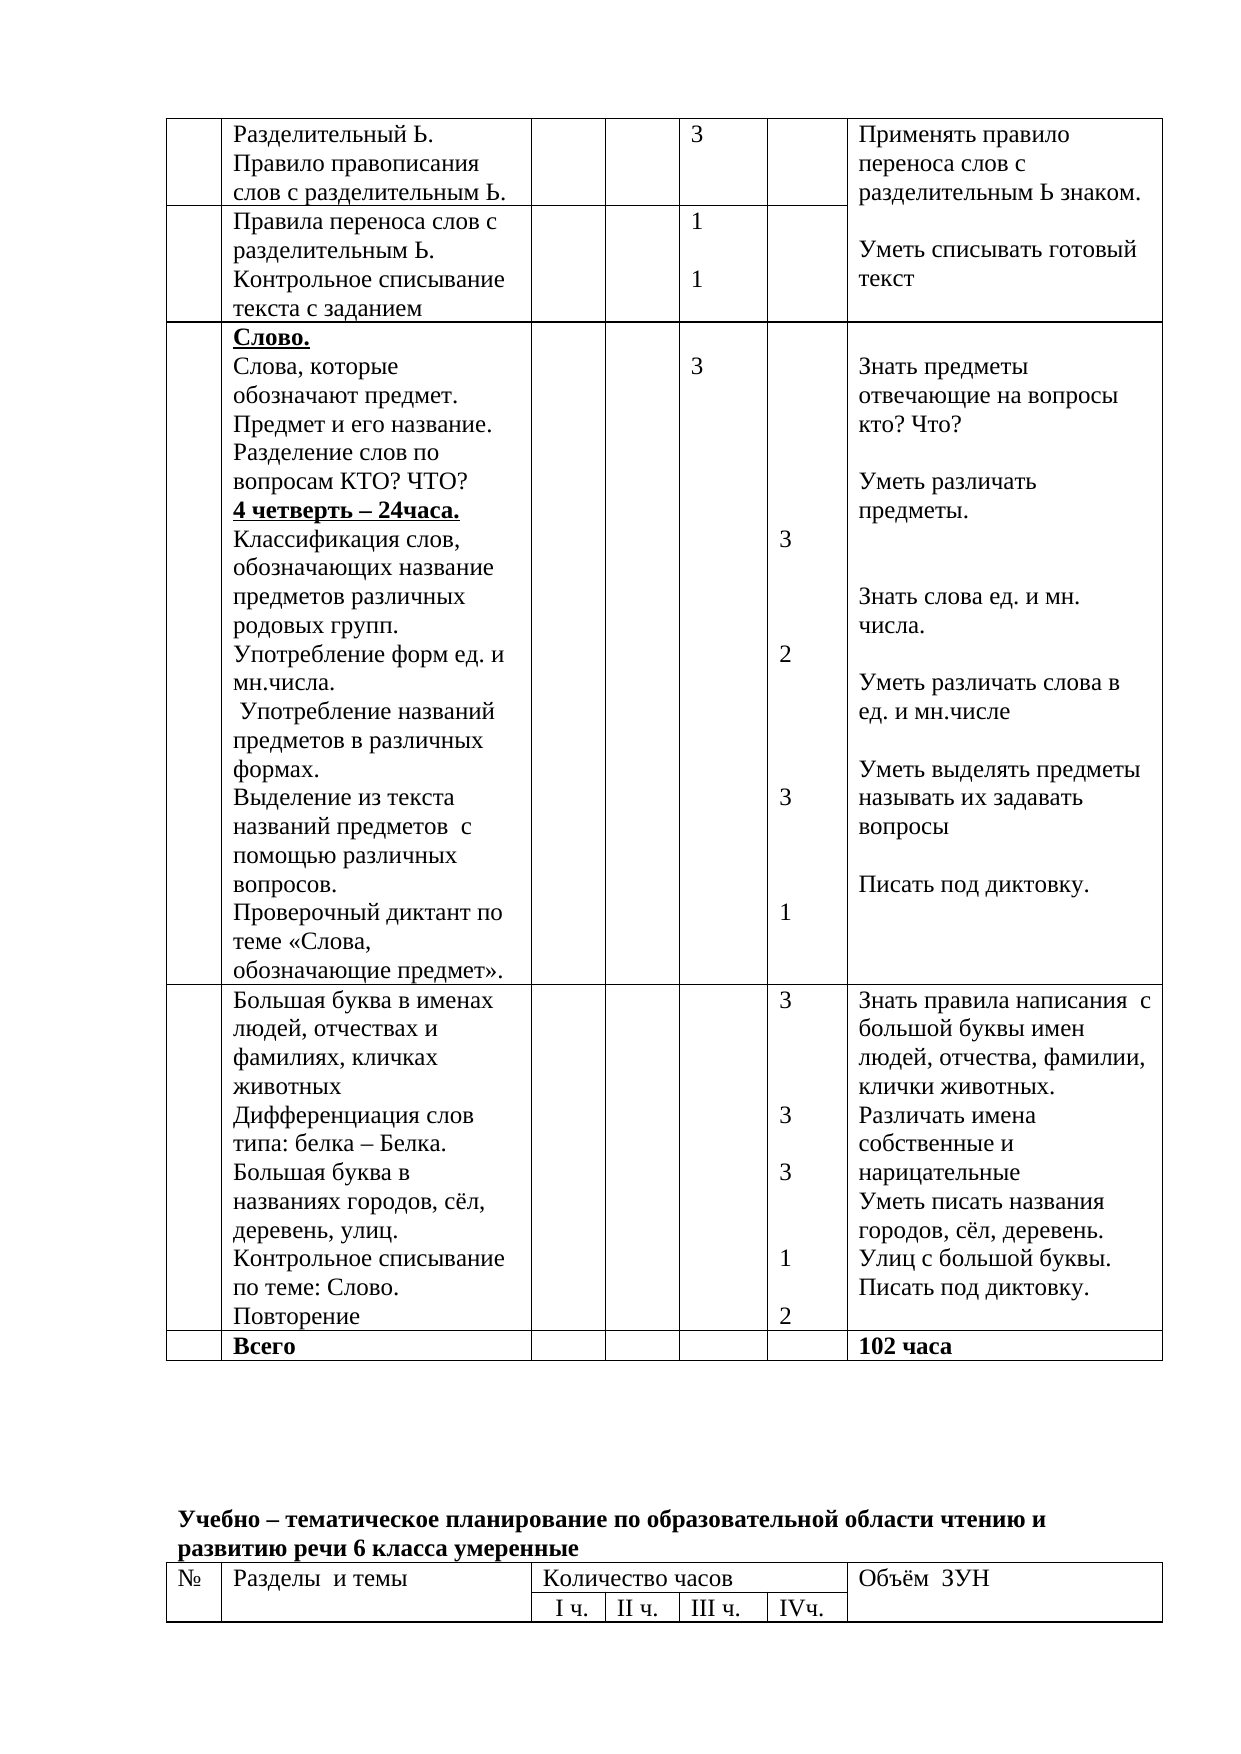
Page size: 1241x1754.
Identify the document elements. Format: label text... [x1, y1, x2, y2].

table_cell [167, 985, 221, 1330]
table_cell Слово. Слова, которые обозначают предмет. Предмет и его название. Разделение слов по вопросам КТО? ЧТО? 4 четверть – 24часа. Классификация слов, обозначающих название предметов различных родовых групп. Употребление форм ед. и мн.числа. Употребление названий предметов в различных формах. Выделение из текста названий предметов с помощью различных вопросов. Проверочный диктант по теме «Слова, обозначающие предмет». [222, 323, 531, 984]
table_cell Большая буква в именах людей, отчествах и фамилиях, кличках животных Дифференциация слов типа: белка – Белка. Большая буква в названиях городов, сёл, деревень, улиц. Контрольное списывание по теме: Слово. Повторение [222, 985, 531, 1330]
table_cell 102 часа [848, 1331, 1162, 1359]
table_cell Правила переноса слов с разделительным Ь. Контрольное списывание текста с заданием [222, 206, 531, 321]
table_cell III ч. [680, 1593, 767, 1621]
table_cell Знать предметы отвечающие на вопросы кто? Что? Уметь различать предметы. Знать слова ед. и мн. числа. Уметь различать слова в ед. и мн.числе Уметь выделять предметы называть их задавать вопросы Писать под диктовку. [848, 323, 1162, 984]
table_cell [606, 119, 679, 205]
table_cell [167, 1331, 221, 1359]
table_cell [680, 1331, 767, 1359]
table_cell Знать правила написания с большой буквы имен людей, отчества, фамилии, клички животных. Различать имена собственные и нарицательные Уметь писать названия городов, сёл, деревень. Улиц с большой буквы. Писать под диктовку. [848, 985, 1162, 1330]
table_cell 3 2 3 1 [768, 323, 847, 984]
table_cell I ч. [532, 1593, 605, 1621]
table_cell [606, 206, 679, 321]
table_header № [167, 1563, 221, 1621]
table_cell [532, 323, 605, 984]
table_cell [167, 206, 221, 321]
table_cell Разделительный Ь. Правило правописания слов с разделительным Ь. [222, 119, 531, 205]
table_cell [606, 985, 679, 1330]
table_header Количество часов [532, 1563, 847, 1592]
table_header Объём ЗУН [848, 1563, 1162, 1621]
table_cell IVч. [768, 1593, 847, 1621]
table_cell [532, 985, 605, 1330]
table_cell [606, 323, 679, 984]
table_cell [768, 119, 847, 205]
table_cell 3 3 3 1 2 [768, 985, 847, 1330]
table_cell II ч. [606, 1593, 679, 1621]
table_cell Всего [222, 1331, 531, 1359]
table_cell [680, 985, 767, 1330]
table_cell [606, 1331, 679, 1359]
table_cell [532, 1331, 605, 1359]
table_cell Применять правило переноса слов с разделительным Ь знаком. Уметь списывать готовый текст [848, 119, 1162, 321]
table_header Разделы и темы [222, 1563, 531, 1621]
table_cell 3 [680, 119, 767, 205]
table_cell [532, 119, 605, 205]
table_cell [167, 119, 221, 205]
table_cell [167, 323, 221, 984]
table_cell [768, 1331, 847, 1359]
table_cell 1 1 [680, 206, 767, 321]
table_cell [768, 206, 847, 321]
text Учебно – тематическое планирование по образовательной области чтению и развитию речи 6 класса умеренные [177, 1504, 1152, 1562]
table_cell 3 [680, 323, 767, 984]
table_cell [532, 206, 605, 321]
